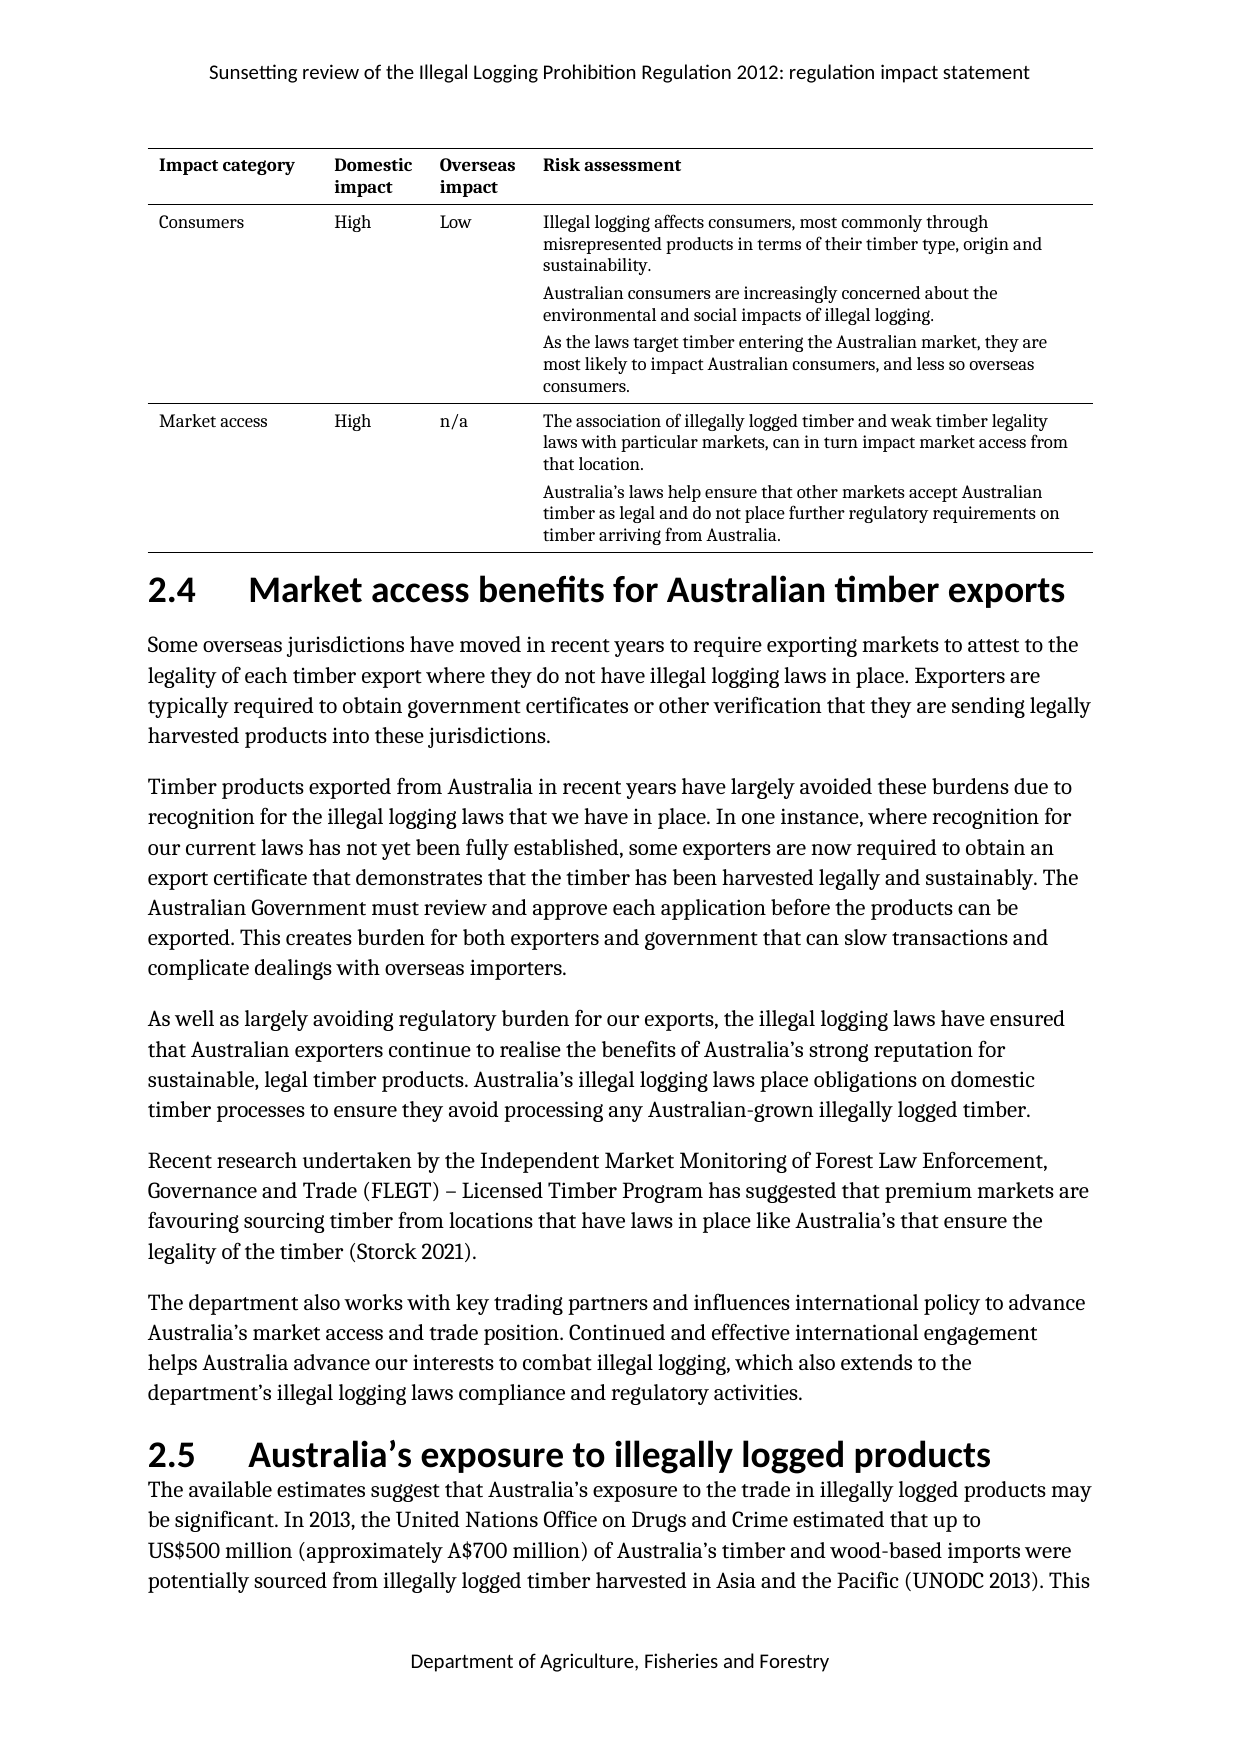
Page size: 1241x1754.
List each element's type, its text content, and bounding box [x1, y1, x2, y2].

table_cell High [323, 205, 428, 403]
subtitle Market access benefits for Australian timber exports [148, 566, 1092, 611]
table_header Risk assessment [532, 149, 1092, 204]
table_header Overseas impact [428, 149, 532, 204]
table_cell Low [428, 205, 532, 403]
text Recent research undertaken by the Independent Market Monitoring of Forest Law Enforcement, Governance and Trade (FLEGT) – Licensed Timber Program has suggested that premium markets are favouring sourcing timber from locations that have laws in place like Australia’s that ensure the legality of the timber (Storck 2021). [148, 1148, 1092, 1265]
table_header Domestic impact [323, 149, 428, 204]
subtitle Australia’s exposure to illegally logged products [148, 1431, 1092, 1477]
table_cell Illegal logging affects consumers, most commonly through misrepresented products in terms of their timber type, origin and sustainability. Australian consumers are increasingly concerned about the environmental and social impacts of illegal logging. As the laws target timber entering the Australian market, they are most likely to impact Australian consumers, and less so overseas consumers. [532, 205, 1092, 403]
text As well as largely avoiding regulatory burden for our exports, the illegal logging laws have ensured that Australian exporters continue to realise the benefits of Australia’s strong reputation for sustainable, legal timber products. Australia’s illegal logging laws place obligations on domestic timber processes to ensure they avoid processing any Australian-grown illegally logged timber. [148, 1006, 1092, 1123]
text Some overseas jurisdictions have moved in recent years to require exporting markets to attest to the legality of each timber export where they do not have illegal logging laws in place. Exporters are typically required to obtain government certificates or other verification that they are sending legally harvested products into these jurisdictions. [148, 632, 1092, 749]
table_header Impact category [148, 149, 323, 204]
text The department also works with key trading partners and influences international policy to advance Australia’s market access and trade position. Continued and effective international engagement helps Australia advance our interests to combat illegal logging, which also extends to the department’s illegal logging laws compliance and regulatory activities. [148, 1289, 1092, 1407]
table_cell Market access [148, 404, 323, 552]
table_cell n/a [428, 404, 532, 552]
table_cell Consumers [148, 205, 323, 403]
table_cell The association of illegally logged timber and weak timber legality laws with particular markets, can in turn impact market access from that location. Australia’s laws help ensure that other markets accept Australian timber as legal and do not place further regulatory requirements on timber arriving from Australia. [532, 404, 1092, 552]
table_cell High [323, 404, 428, 552]
text Timber products exported from Australia in recent years have largely avoided these burdens due to recognition for the illegal logging laws that we have in place. In one instance, where recognition for our current laws has not yet been fully established, some exporters are now required to obtain an export certificate that demonstrates that the timber has been harvested legally and sustainably. The Australian Government must review and approve each application before the products can be exported. This creates burden for both exporters and government that can slow transactions and complicate dealings with overseas importers. [148, 774, 1092, 982]
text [148, 1477, 1092, 1594]
